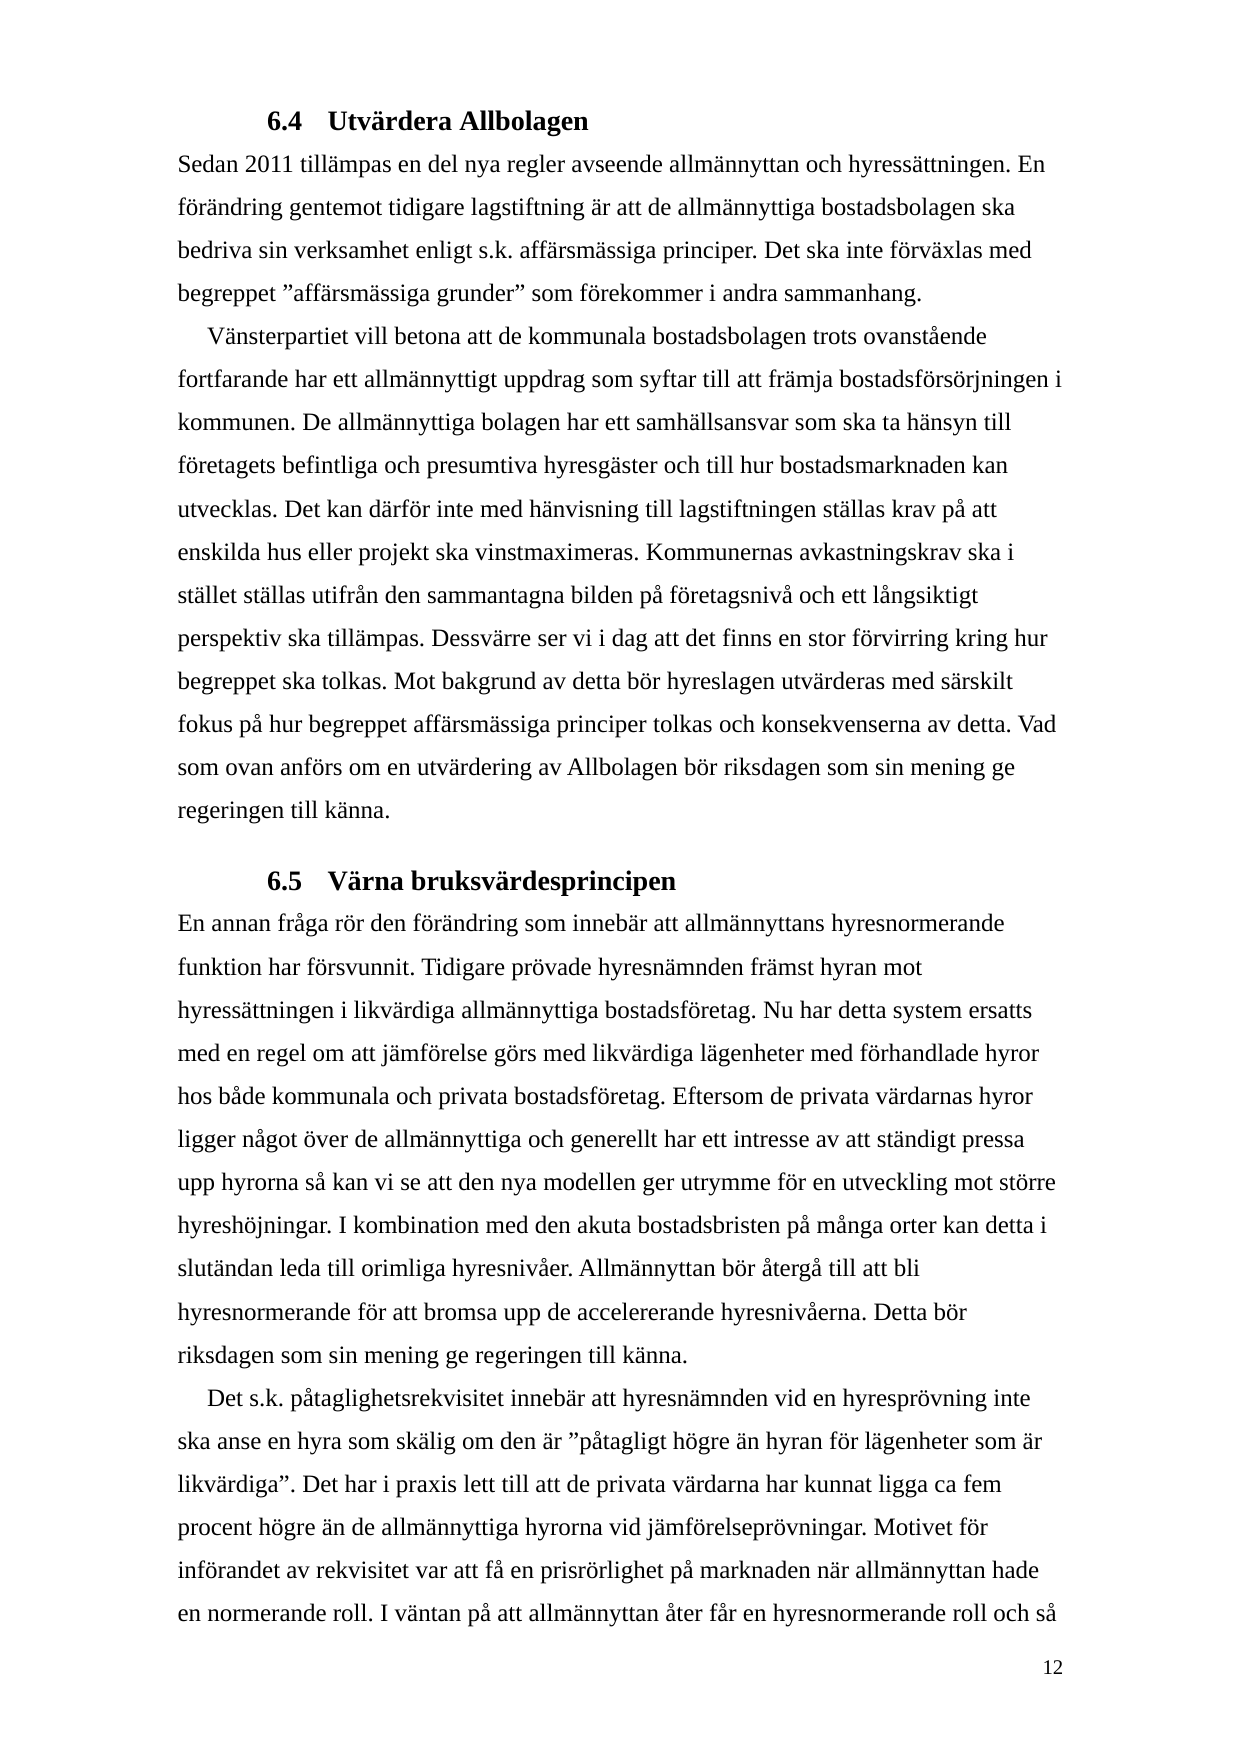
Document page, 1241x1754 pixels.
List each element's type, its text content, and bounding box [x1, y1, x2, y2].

text Sedan 2011 tillämpas en del nya regler avseende allmännyttan och hyressättningen. En förändring gentemot tidigare lagstiftning är att de allmännyttiga bostadsbolagen ska bedriva sin verksamhet enligt s.k. affärsmässiga principer. Det ska inte förväxlas med begreppet ”affärsmässiga grunder” som förekommer i andra sammanhang. [177, 149, 1063, 307]
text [177, 1383, 1063, 1627]
subtitle Värna bruksvärdesprincipen [237, 864, 1063, 896]
text En annan fråga rör den förändring som innebär att allmännyttans hyresnormerande funktion har försvunnit. Tidigare prövade hyresnämnden främst hyran mot hyressättningen i likvärdiga allmännyttiga bostadsföretag. Nu har detta system ersatts med en regel om att jämförelse görs med likvärdiga lägenheter med förhandlade hyror hos både kommunala och privata bostadsföretag. Eftersom de privata värdarnas hyror ligger något över de allmännyttiga och generellt har ett intresse av att ständigt pressa upp hyrorna så kan vi se att den nya modellen ger utrymme för en utveckling mot större hyreshöjningar. I kombination med den akuta bostadsbristen på många orter kan detta i slutändan leda till orimliga hyresnivåer. Allmännyttan bör återgå till att bli hyresnormerande för att bromsa upp de accelererande hyresnivåerna. Detta bör riksdagen som sin mening ge regeringen till känna. [177, 908, 1063, 1368]
text Vänsterpartiet vill betona att de kommunala bostadsbolagen trots ovanstående fortfarande har ett allmännyttigt uppdrag som syftar till att främja bostadsförsörjningen i kommunen. De allmännyttiga bolagen har ett samhällsansvar som ska ta hänsyn till företagets befintliga och presumtiva hyresgäster och till hur bostadsmarknaden kan utvecklas. Det kan därför inte med hänvisning till lagstiftningen ställas krav på att enskilda hus eller projekt ska vinstmaximeras. Kommunernas avkastningskrav ska i stället ställas utifrån den sammantagna bilden på företagsnivå och ett långsiktigt perspektiv ska tillämpas. Dessvärre ser vi i dag att det finns en stor förvirring kring hur begreppet ska tolkas. Mot bakgrund av detta bör hyreslagen utvärderas med särskilt fokus på hur begreppet affärsmässiga principer tolkas och konsekvenserna av detta. Vad som ovan anförs om en utvärdering av Allbolagen bör riksdagen som sin mening ge regeringen till känna. [177, 321, 1063, 824]
subtitle Utvärdera Allbolagen [237, 104, 1063, 136]
